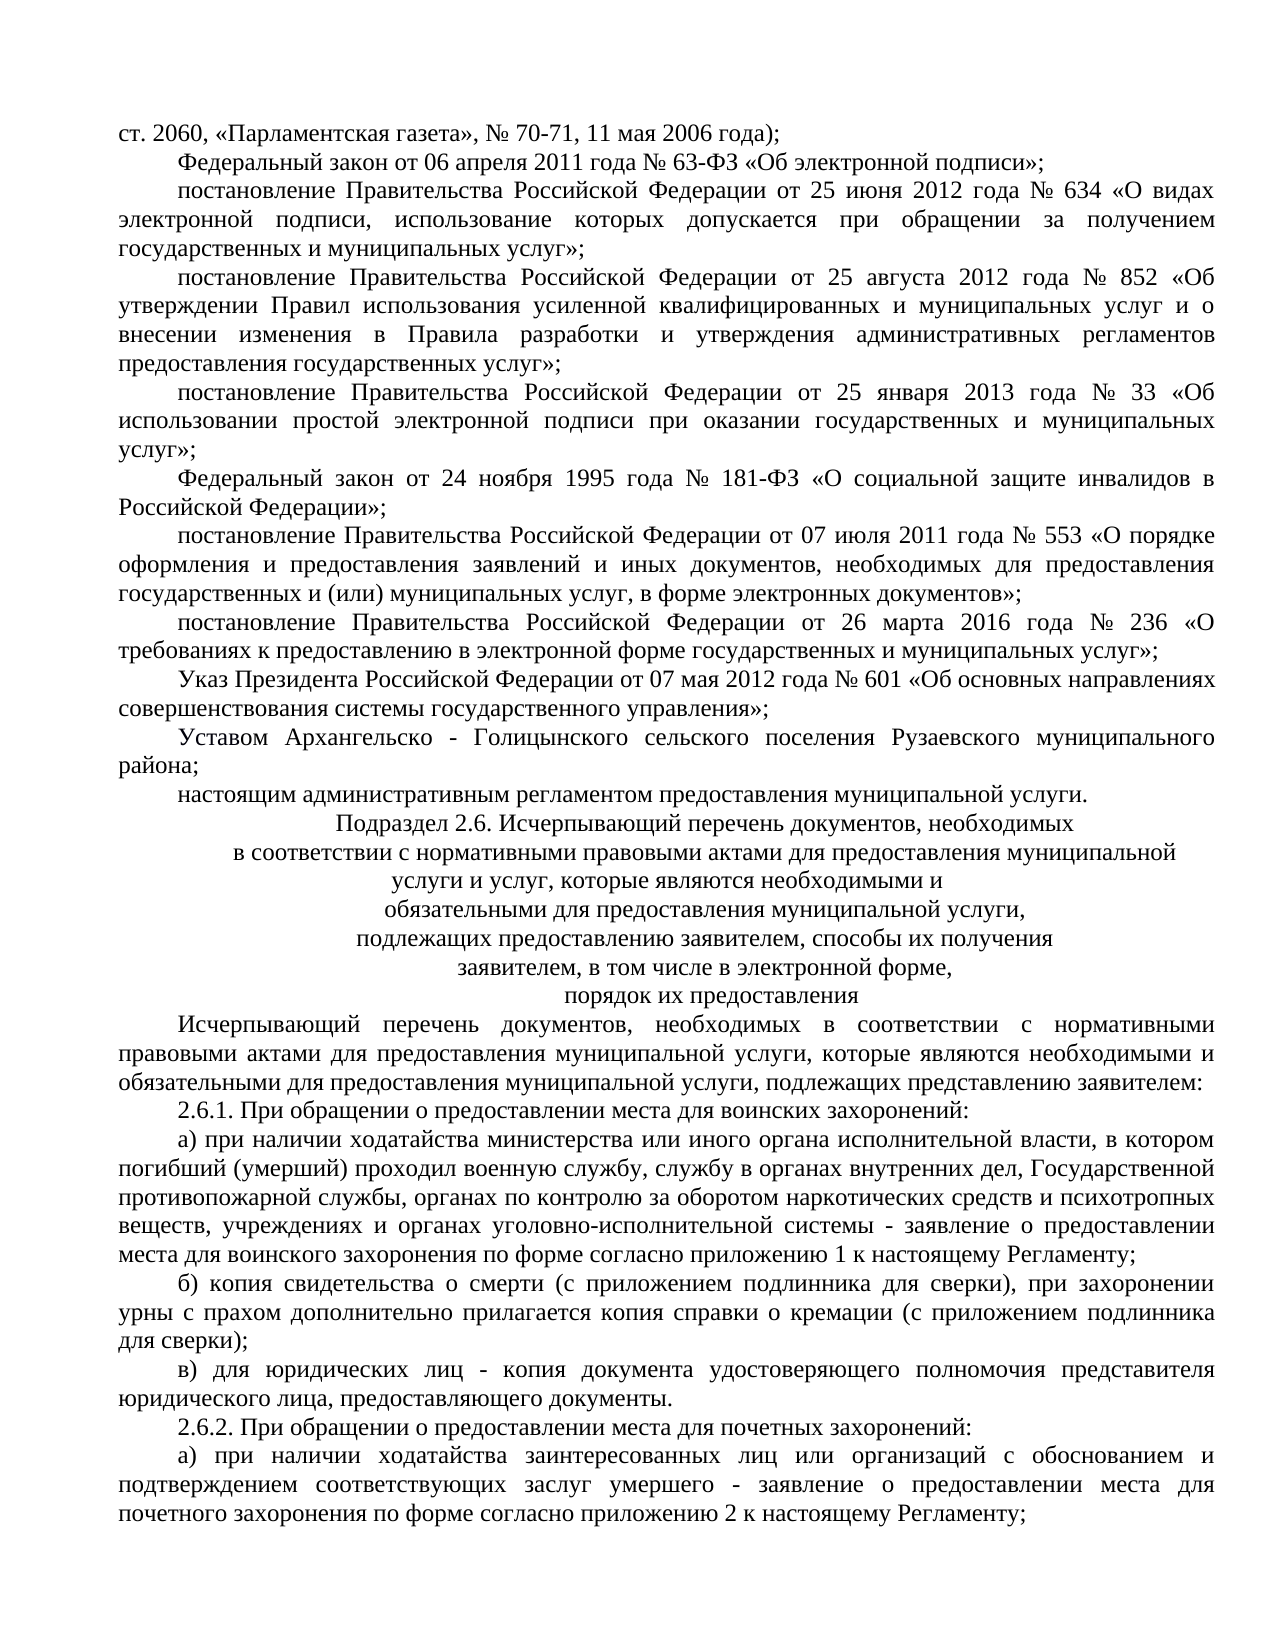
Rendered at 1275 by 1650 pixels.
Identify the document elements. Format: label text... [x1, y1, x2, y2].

text постановление Правительства Российской Федерации от 25 июня 2012 года № 634 «О видах электронной подписи, использование которых допускается при обращении за получением государственных и муниципальных услуг»; [118, 176, 1216, 262]
text в) для юридических лиц - копия документа удостоверяющего полномочия представителя юридического лица, предоставляющего документы. [118, 1354, 1216, 1412]
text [118, 118, 1216, 147]
text заявителем, в том числе в электронной форме, [118, 952, 1216, 981]
text постановление Правительства Российской Федерации от 26 марта 2016 года № 236 «О требованиях к предоставлению в электронной форме государственных и муниципальных услуг»; [118, 607, 1216, 664]
text настоящим административным регламентом предоставления муниципальной услуги. [118, 779, 1216, 808]
text постановление Правительства Российской Федерации от 25 января 2013 года № 33 «Об использовании простой электронной подписи при оказании государственных и муниципальных услуг»; [118, 377, 1216, 463]
text Федеральный закон от 06 апреля 2011 года № 63-ФЗ «Об электронной подписи»; [118, 147, 1216, 176]
text 2.6.2. При обращении о предоставлении места для почетных захоронений: [118, 1412, 1216, 1441]
text Федеральный закон от 24 ноября 1995 года № 181-ФЗ «О социальной защите инвалидов в Российской Федерации»; [118, 463, 1216, 521]
text в соответствии с нормативными правовыми актами для предоставления муниципальной услуги и услуг, которые являются необходимыми и [118, 837, 1216, 894]
text Указ Президента Российской Федерации от 07 мая 2012 года № 601 «Об основных направлениях совершенствования системы государственного управления»; [118, 664, 1216, 722]
text постановление Правительства Российской Федерации от 25 августа 2012 года № 852 «Об утверждении Правил использования усиленной квалифицированных и муниципальных услуг и о внесении изменения в Правила разработки и утверждения административных регламентов предоставления государственных услуг»; [118, 262, 1216, 377]
text 2.6.1. При обращении о предоставлении места для воинских захоронений: [118, 1096, 1216, 1124]
text порядок их предоставления [118, 981, 1216, 1009]
text подлежащих предоставлению заявителем, способы их получения [118, 923, 1216, 952]
text обязательными для предоставления муниципальной услуги, [118, 894, 1216, 923]
text а) при наличии ходатайства заинтересованных лиц или организаций с обоснованием и подтверждением соответствующих заслуг умершего - заявление о предоставлении места для почетного захоронения по форме согласно приложению 2 к настоящему Регламенту; [118, 1441, 1216, 1527]
text Подраздел 2.6. Исчерпывающий перечень документов, необходимых [118, 808, 1216, 837]
text а) при наличии ходатайства министерства или иного органа исполнительной власти, в котором погибший (умерший) проходил военную службу, службу в органах внутренних дел, Государственной противопожарной службы, органах по контролю за оборотом наркотических средств и психотропных веществ, учреждениях и органах уголовно-исполнительной системы - заявление о предоставлении места для воинского захоронения по форме согласно приложению 1 к настоящему Регламенту; [118, 1124, 1216, 1268]
text постановление Правительства Российской Федерации от 07 июля 2011 года № 553 «О порядке оформления и предоставления заявлений и иных документов, необходимых для предоставления государственных и (или) муниципальных услуг, в форме электронных документов»; [118, 521, 1216, 607]
text Уставом Архангельско - Голицынского сельского поселения Рузаевского муниципального района; [118, 722, 1216, 779]
text Исчерпывающий перечень документов, необходимых в соответствии с нормативными правовыми актами для предоставления муниципальной услуги, которые являются необходимыми и обязательными для предоставления муниципальной услуги, подлежащих представлению заявителем: [118, 1009, 1216, 1096]
